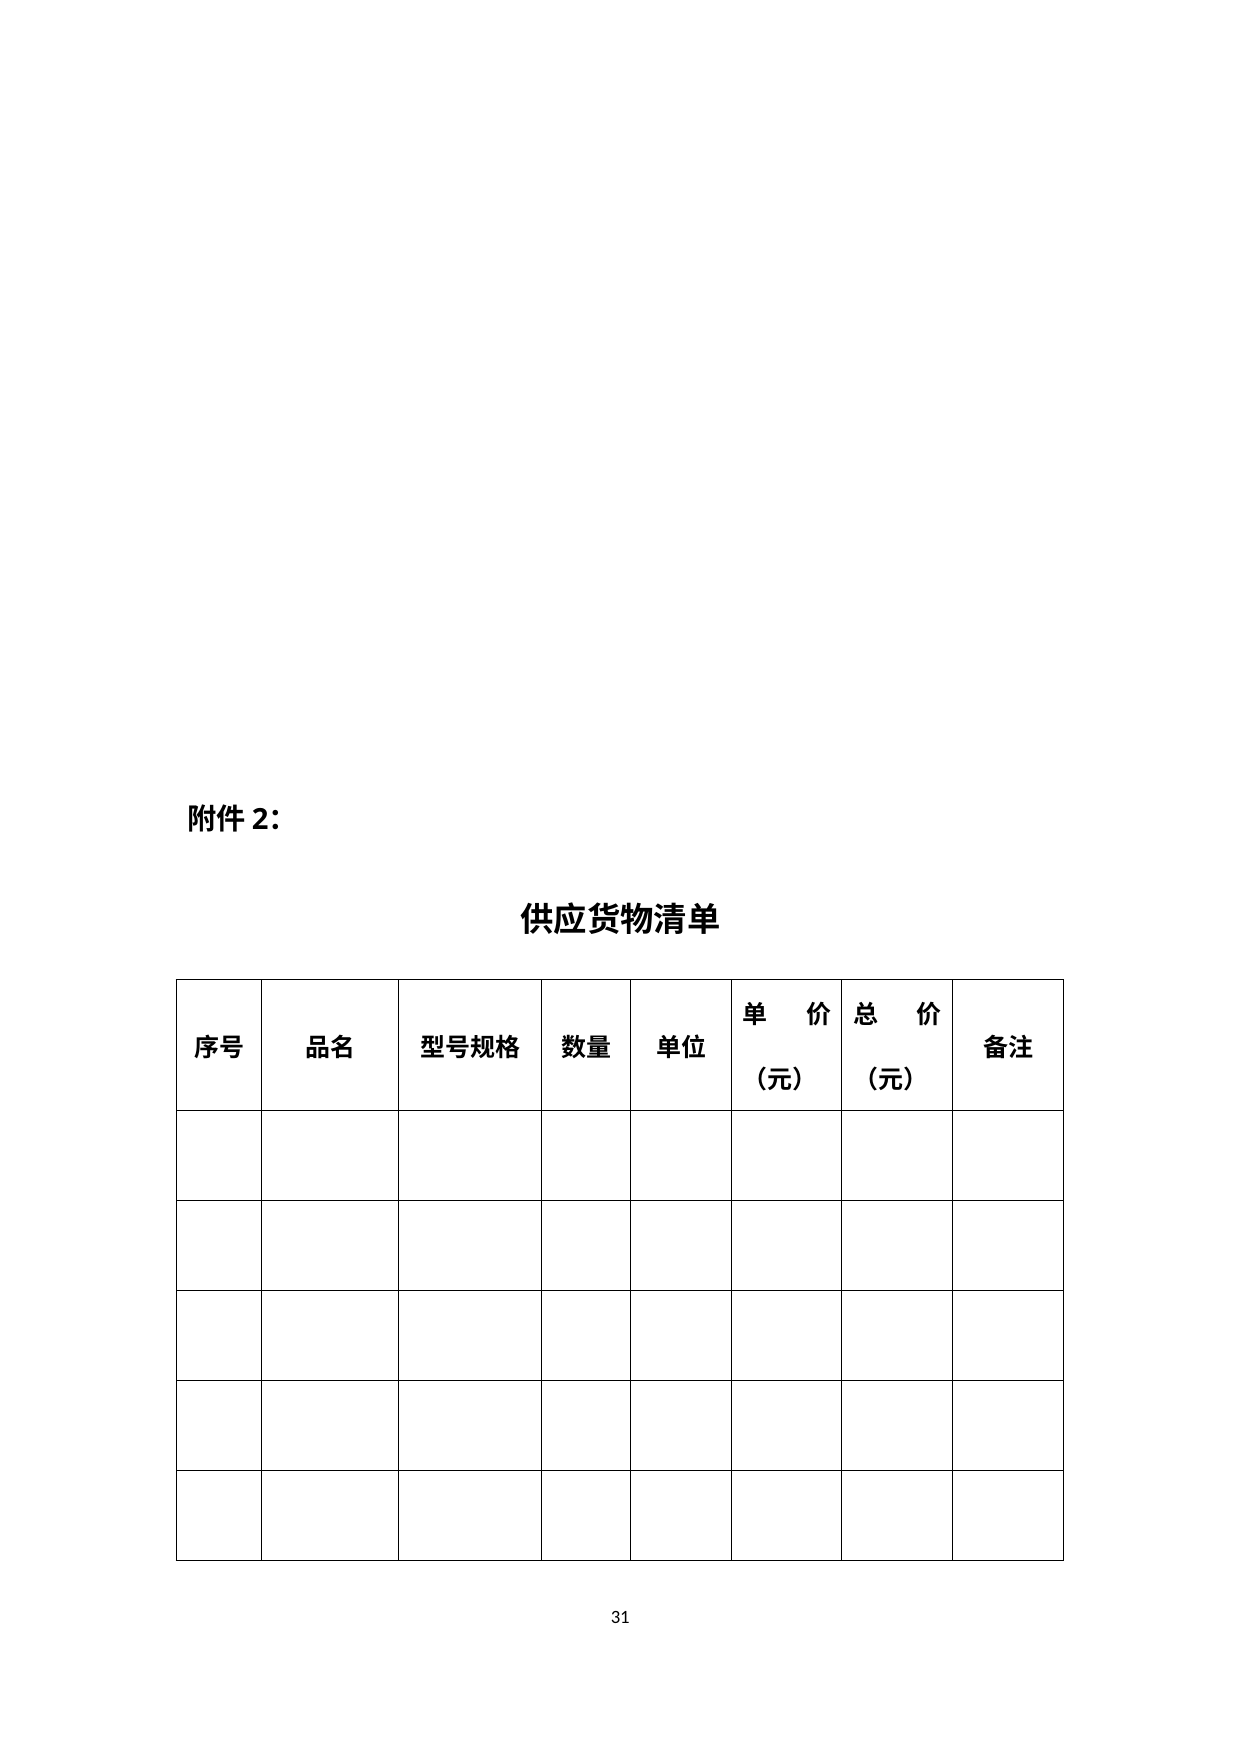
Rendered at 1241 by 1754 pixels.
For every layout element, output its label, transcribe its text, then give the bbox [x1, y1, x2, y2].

table_header 型号规格 [399, 980, 541, 1110]
table_cell [732, 1291, 841, 1380]
table_cell [842, 1471, 952, 1560]
table_cell [631, 1291, 731, 1380]
table_header 总价（元） [842, 980, 952, 1110]
table_cell [631, 1201, 731, 1290]
title 供应货物清单 [187, 884, 1053, 949]
table_cell [953, 1381, 1063, 1470]
table_cell [177, 1201, 261, 1290]
table_cell [732, 1111, 841, 1200]
table_cell [953, 1471, 1063, 1560]
table_cell [732, 1471, 841, 1560]
table_header 单价（元） [732, 980, 841, 1110]
table_cell [732, 1381, 841, 1470]
table_cell [262, 1111, 398, 1200]
table_cell [399, 1291, 541, 1380]
table_cell [631, 1471, 731, 1560]
table_cell [732, 1201, 841, 1290]
table_cell [262, 1381, 398, 1470]
table_cell [953, 1111, 1063, 1200]
table_cell [842, 1291, 952, 1380]
table_cell [262, 1471, 398, 1560]
table_cell [177, 1111, 261, 1200]
table_cell [177, 1471, 261, 1560]
text 附件2： [187, 795, 1053, 838]
table_cell [542, 1291, 630, 1380]
table_cell [542, 1201, 630, 1290]
table_cell [953, 1201, 1063, 1290]
table_cell [631, 1381, 731, 1470]
table_cell [399, 1201, 541, 1290]
table_cell [262, 1201, 398, 1290]
table_cell [842, 1111, 952, 1200]
table_cell [399, 1381, 541, 1470]
table_cell [842, 1381, 952, 1470]
table_cell [542, 1381, 630, 1470]
table_cell [177, 1381, 261, 1470]
table_cell [953, 1291, 1063, 1380]
table_header 单位 [631, 980, 731, 1110]
table_cell [177, 1291, 261, 1380]
table_header 数量 [542, 980, 630, 1110]
table_header 备注 [953, 980, 1063, 1110]
table_header 品名 [262, 980, 398, 1110]
table_cell [399, 1111, 541, 1200]
table_cell [262, 1291, 398, 1380]
table_cell [542, 1471, 630, 1560]
table_cell [842, 1201, 952, 1290]
table_header 序号 [177, 980, 261, 1110]
table_cell [542, 1111, 630, 1200]
table_cell [399, 1471, 541, 1560]
table_cell [631, 1111, 731, 1200]
